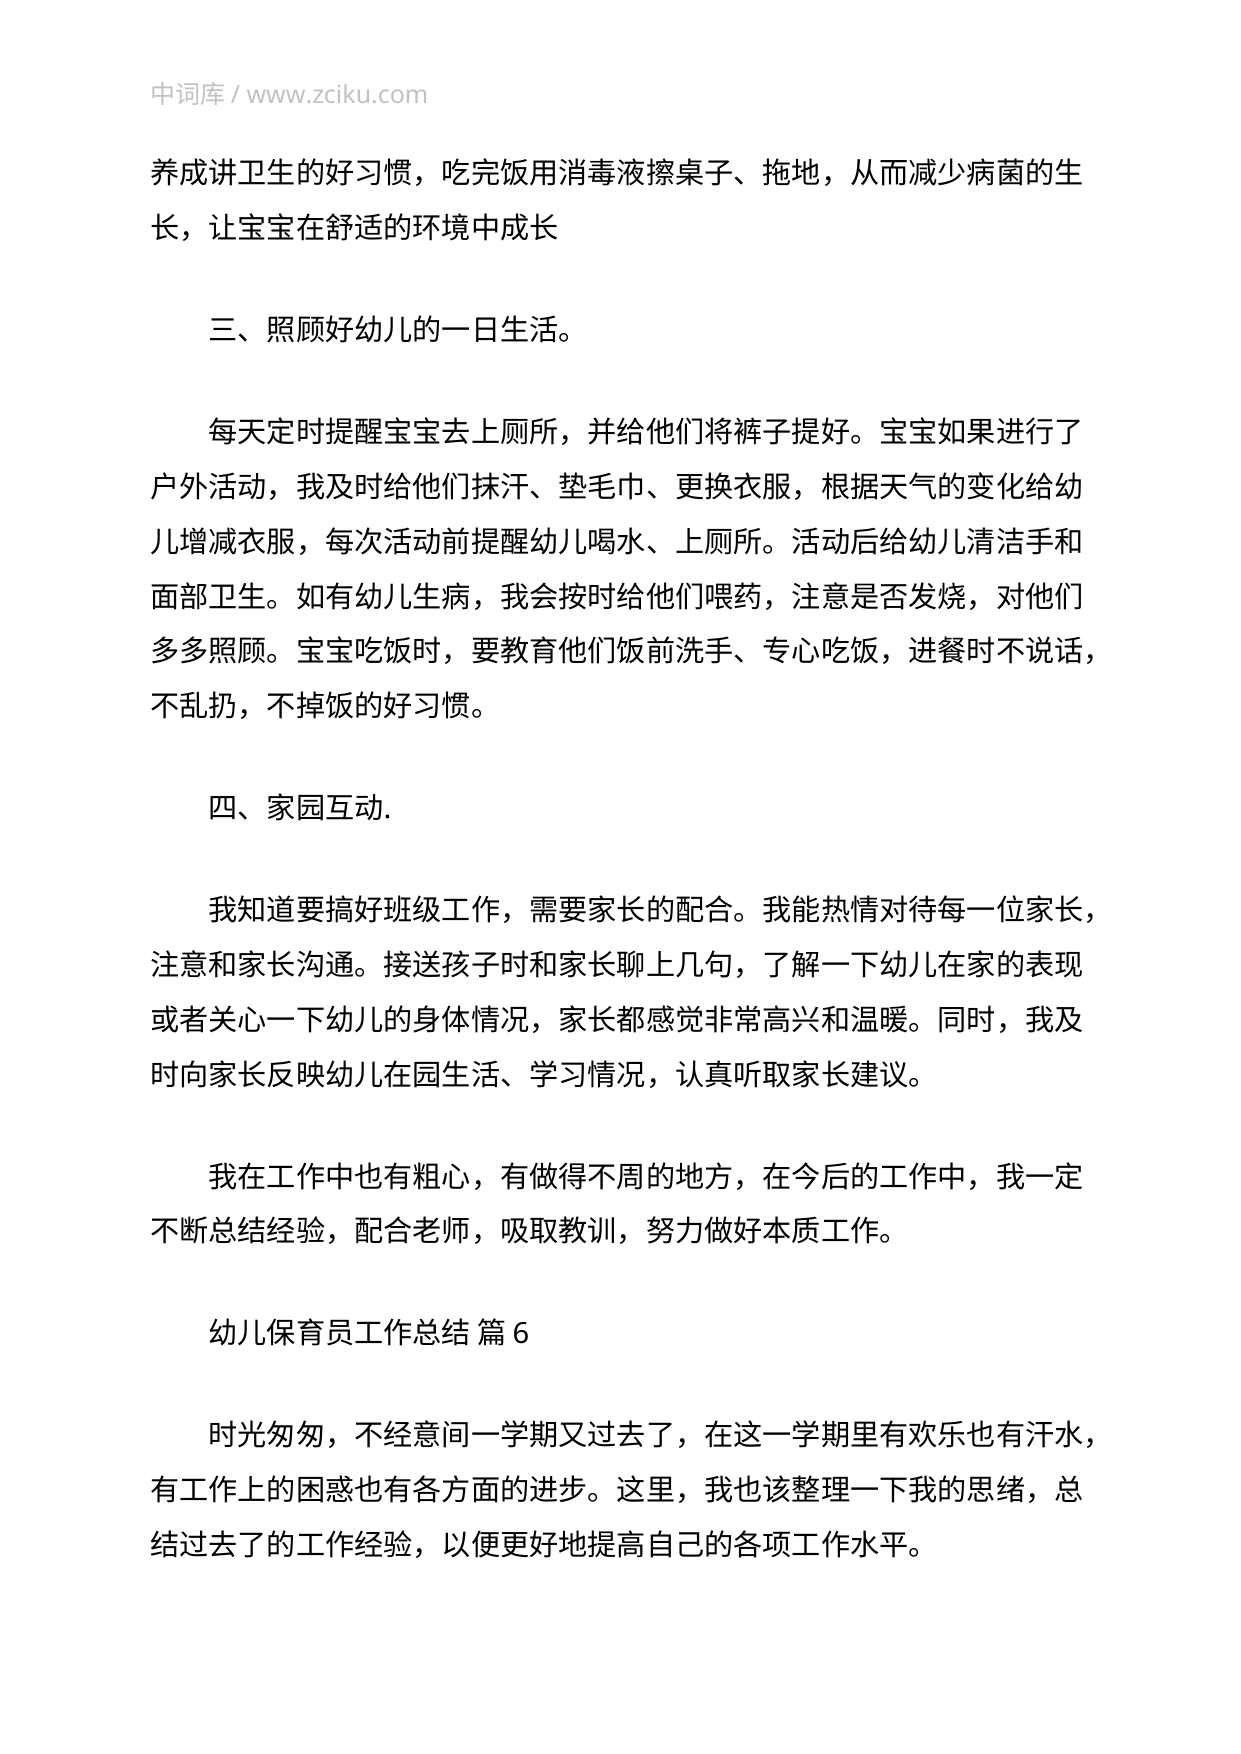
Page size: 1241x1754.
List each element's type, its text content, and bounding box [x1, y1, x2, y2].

text 时光匆匆，不经意间一学期又过去了，在这一学期里有欢乐也有汗水，有工作上的困惑也有各方面的进步。这里，我也该整理一下我的思绪，总结过去了的工作经验，以便更好地提高自己的各项工作水平。 [150, 1412, 1090, 1564]
text 我知道要搞好班级工作，需要家长的配合。我能热情对待每一位家长，注意和家长沟通。接送孩子时和家长聊上几句，了解一下幼儿在家的表现或者关心一下幼儿的身体情况，家长都感觉非常高兴和温暖。同时，我及时向家长反映幼儿在园生活、学习情况，认真听取家长建议。 [150, 887, 1090, 1094]
text 幼儿保育员工作总结 篇6 [150, 1310, 1090, 1352]
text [150, 150, 1090, 247]
text 每天定时提醒宝宝去上厕所，并给他们将裤子提好。宝宝如果进行了户外活动，我及时给他们抹汗、垫毛巾、更换衣服，根据天气的变化给幼儿增减衣服，每次活动前提醒幼儿喝水、上厕所。活动后给幼儿清洁手和面部卫生。如有幼儿生病，我会按时给他们喂药，注意是否发烧，对他们多多照顾。宝宝吃饭时，要教育他们饭前洗手、专心吃饭，进餐时不说话，不乱扔，不掉饭的好习惯。 [150, 408, 1090, 725]
text 四、家园互动. [150, 785, 1090, 827]
text 三、照顾好幼儿的一日生活。 [150, 307, 1090, 349]
text 我在工作中也有粗心，有做得不周的地方，在今后的工作中，我一定不断总结经验，配合老师，吸取教训，努力做好本质工作。 [150, 1153, 1090, 1250]
